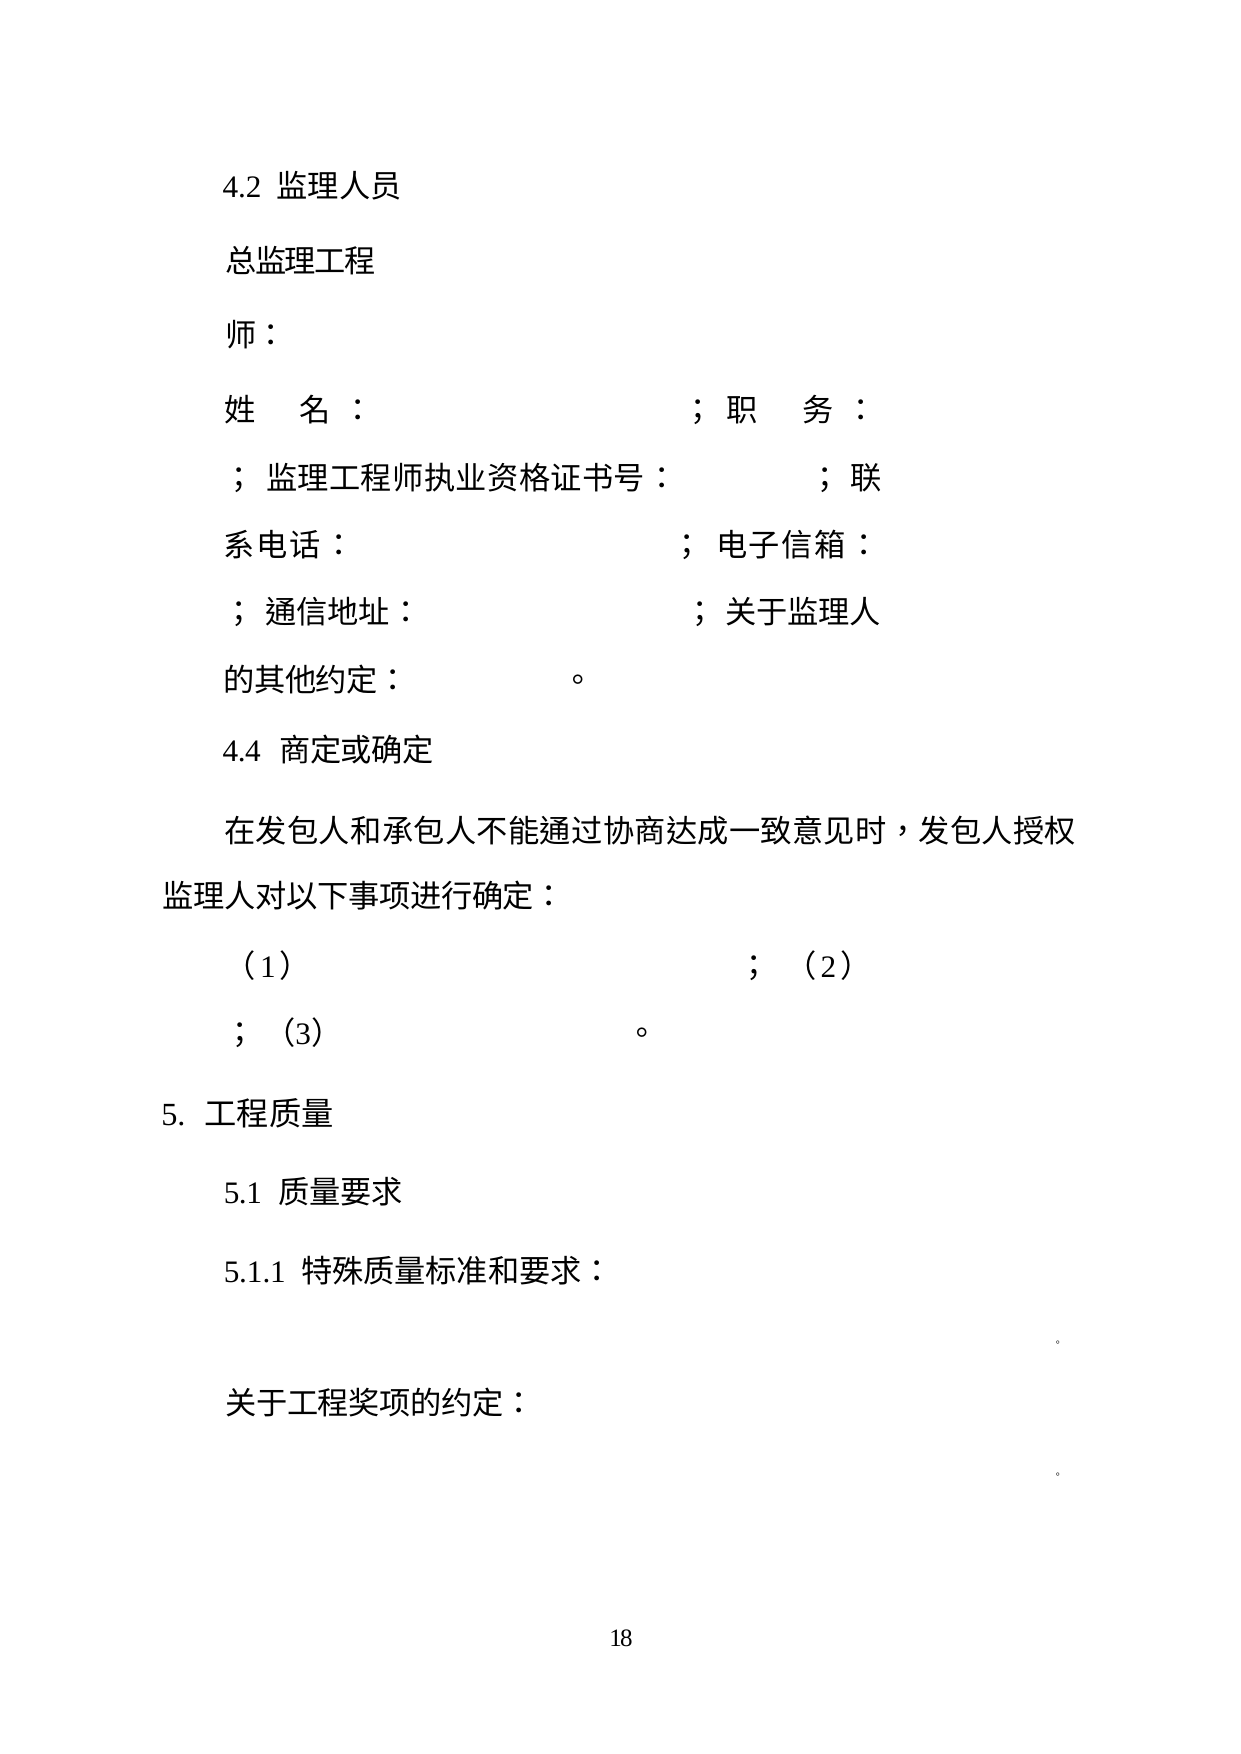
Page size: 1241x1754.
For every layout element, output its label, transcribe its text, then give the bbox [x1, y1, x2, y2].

text 5.1 质量要求 [223, 1173, 1078, 1212]
text 姓 名 ： ； 职 务 ： ； 监理工程师执业资格证书号： ； 联系电话： ； 电子信箱： ； 通信地址： ； 关于监理人的其他约定： 。 [224, 388, 881, 700]
text 4.4 商定或确定 [222, 730, 1078, 769]
text 4.2 监理人员 总监理工程师： [222, 164, 433, 356]
text 5.1.1 特殊质量标准和要求： [223, 1251, 1078, 1291]
text 在发包人和承包人不能通过协商达成一致意见时，发包人授权 监理人对以下事项进行确定： [162, 808, 1078, 916]
text 5. 工程质量 [161, 1093, 1078, 1134]
text 关于工程奖项的约定： [225, 1383, 1078, 1423]
text （1） ； （2） ； （3） 。 [224, 944, 874, 1054]
